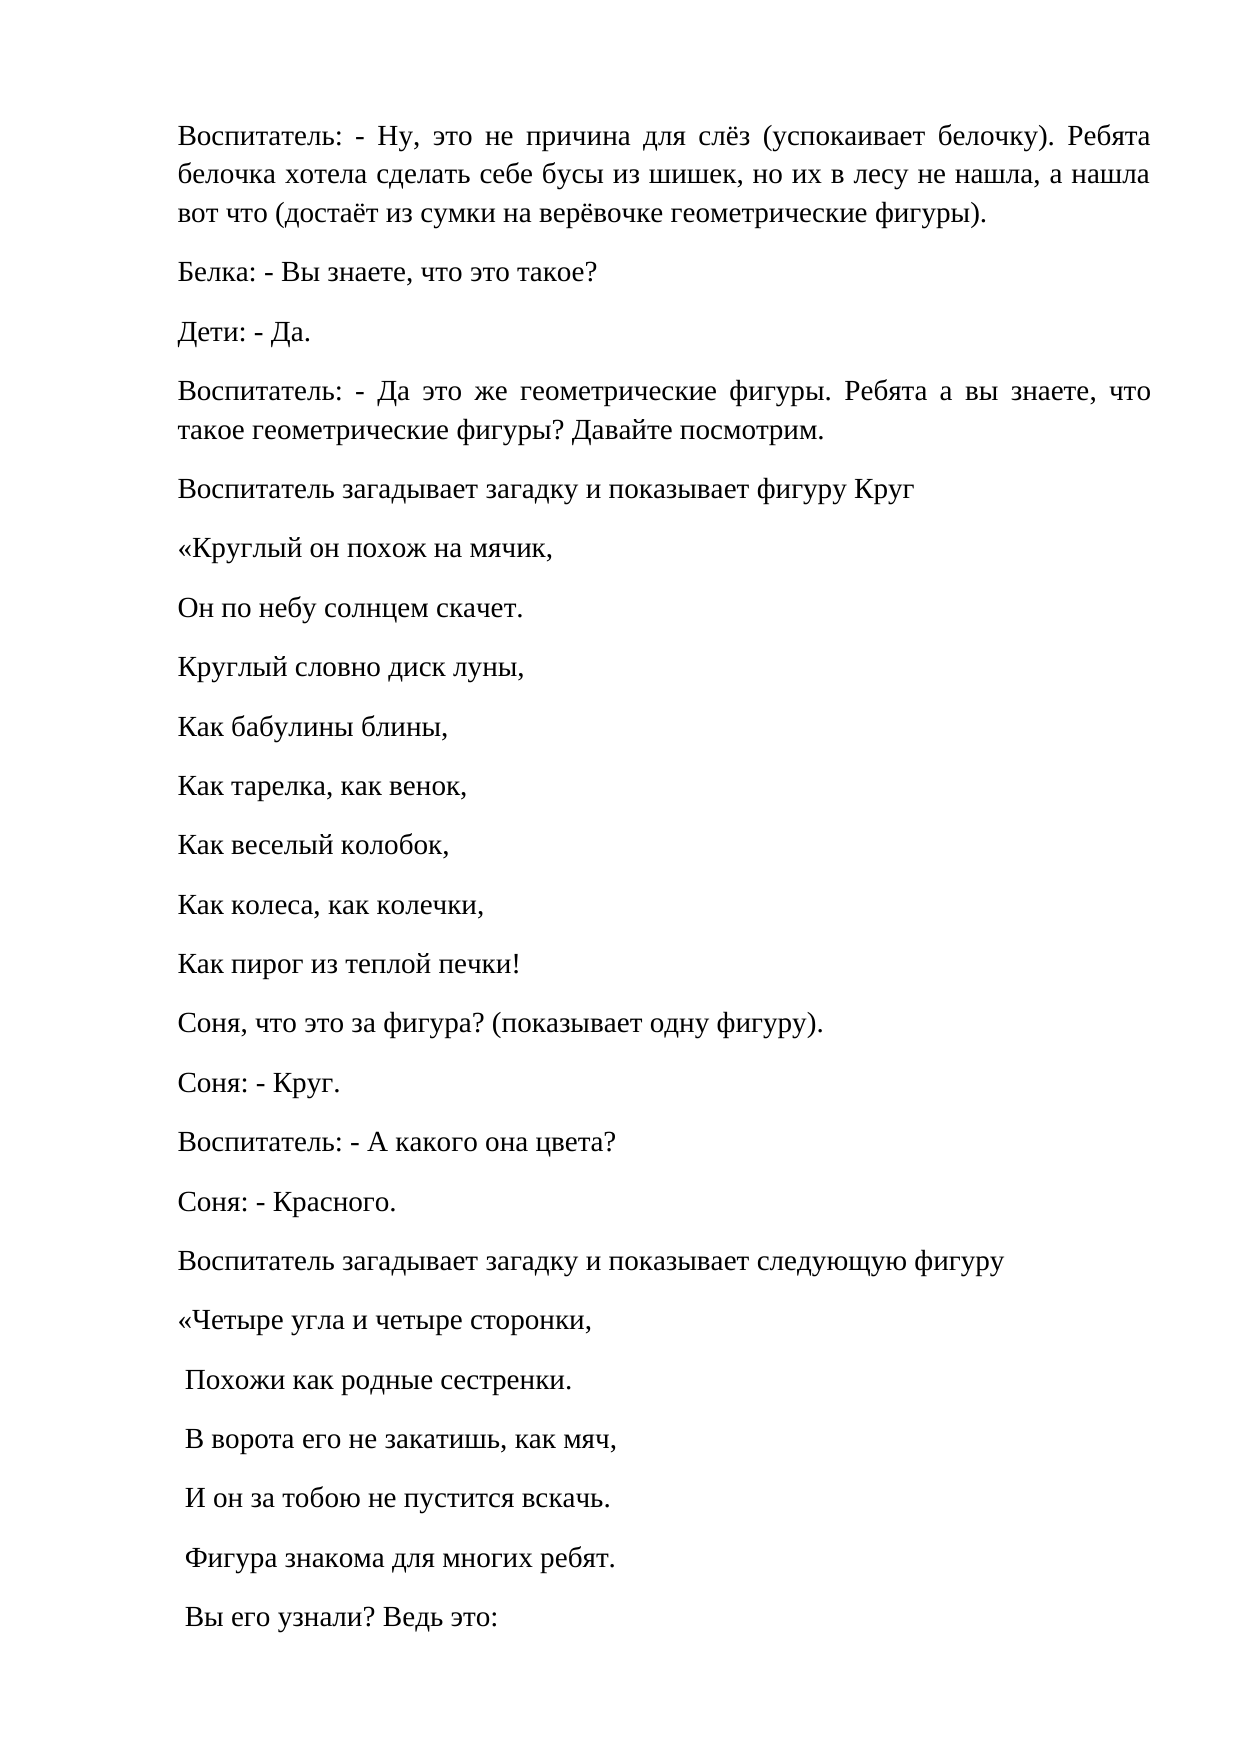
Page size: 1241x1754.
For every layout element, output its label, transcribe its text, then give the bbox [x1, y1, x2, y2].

text Как веселый колобок, [177, 827, 1152, 861]
text Воспитатель: - Ну, это не причина для слёз (успокаивает белочку). Ребята белочка хотела сделать себе бусы из шишек, но их в лесу не нашла, а нашла вот что (достаёт из сумки на верёвочке геометрические фигуры). [177, 118, 1152, 229]
text Воспитатель загадывает загадку и показывает следующую фигуру [177, 1243, 1152, 1277]
text Белка: - Вы знаете, что это такое? [177, 254, 1152, 288]
text Он по небу солнцем скачет. [177, 590, 1152, 623]
text Как колеса, как колечки, [177, 887, 1152, 920]
text Соня: - Красного. [177, 1184, 1152, 1217]
text Воспитатель загадывает загадку и показывает фигуру Круг [177, 471, 1152, 505]
text Как пирог из теплой печки! [177, 946, 1152, 980]
text В ворота его не закатишь, как мяч, [177, 1421, 1152, 1455]
text Дети: - Да. [177, 314, 1152, 347]
text Как тарелка, как венок, [177, 768, 1152, 802]
text «Круглый он похож на мячик, [177, 531, 1152, 564]
text Воспитатель: - А какого она цвета? [177, 1124, 1152, 1158]
text Вы его узнали? Ведь это: [177, 1599, 1152, 1633]
text Соня: - Круг. [177, 1065, 1152, 1098]
text Воспитатель: - Да это же геометрические фигуры. Ребята а вы знаете, что такое геометрические фигуры? Давайте посмотрим. [177, 373, 1152, 445]
text Как бабулины блины, [177, 709, 1152, 742]
text «Четыре угла и четыре сторонки, [177, 1302, 1152, 1336]
text Фигура знакома для многих ребят. [177, 1540, 1152, 1573]
text И он за тобою не пустится вскачь. [177, 1481, 1152, 1514]
text Соня, что это за фигура? (показывает одну фигуру). [177, 1006, 1152, 1039]
text Круглый словно диск луны, [177, 649, 1152, 683]
text Похожи как родные сестренки. [177, 1362, 1152, 1395]
